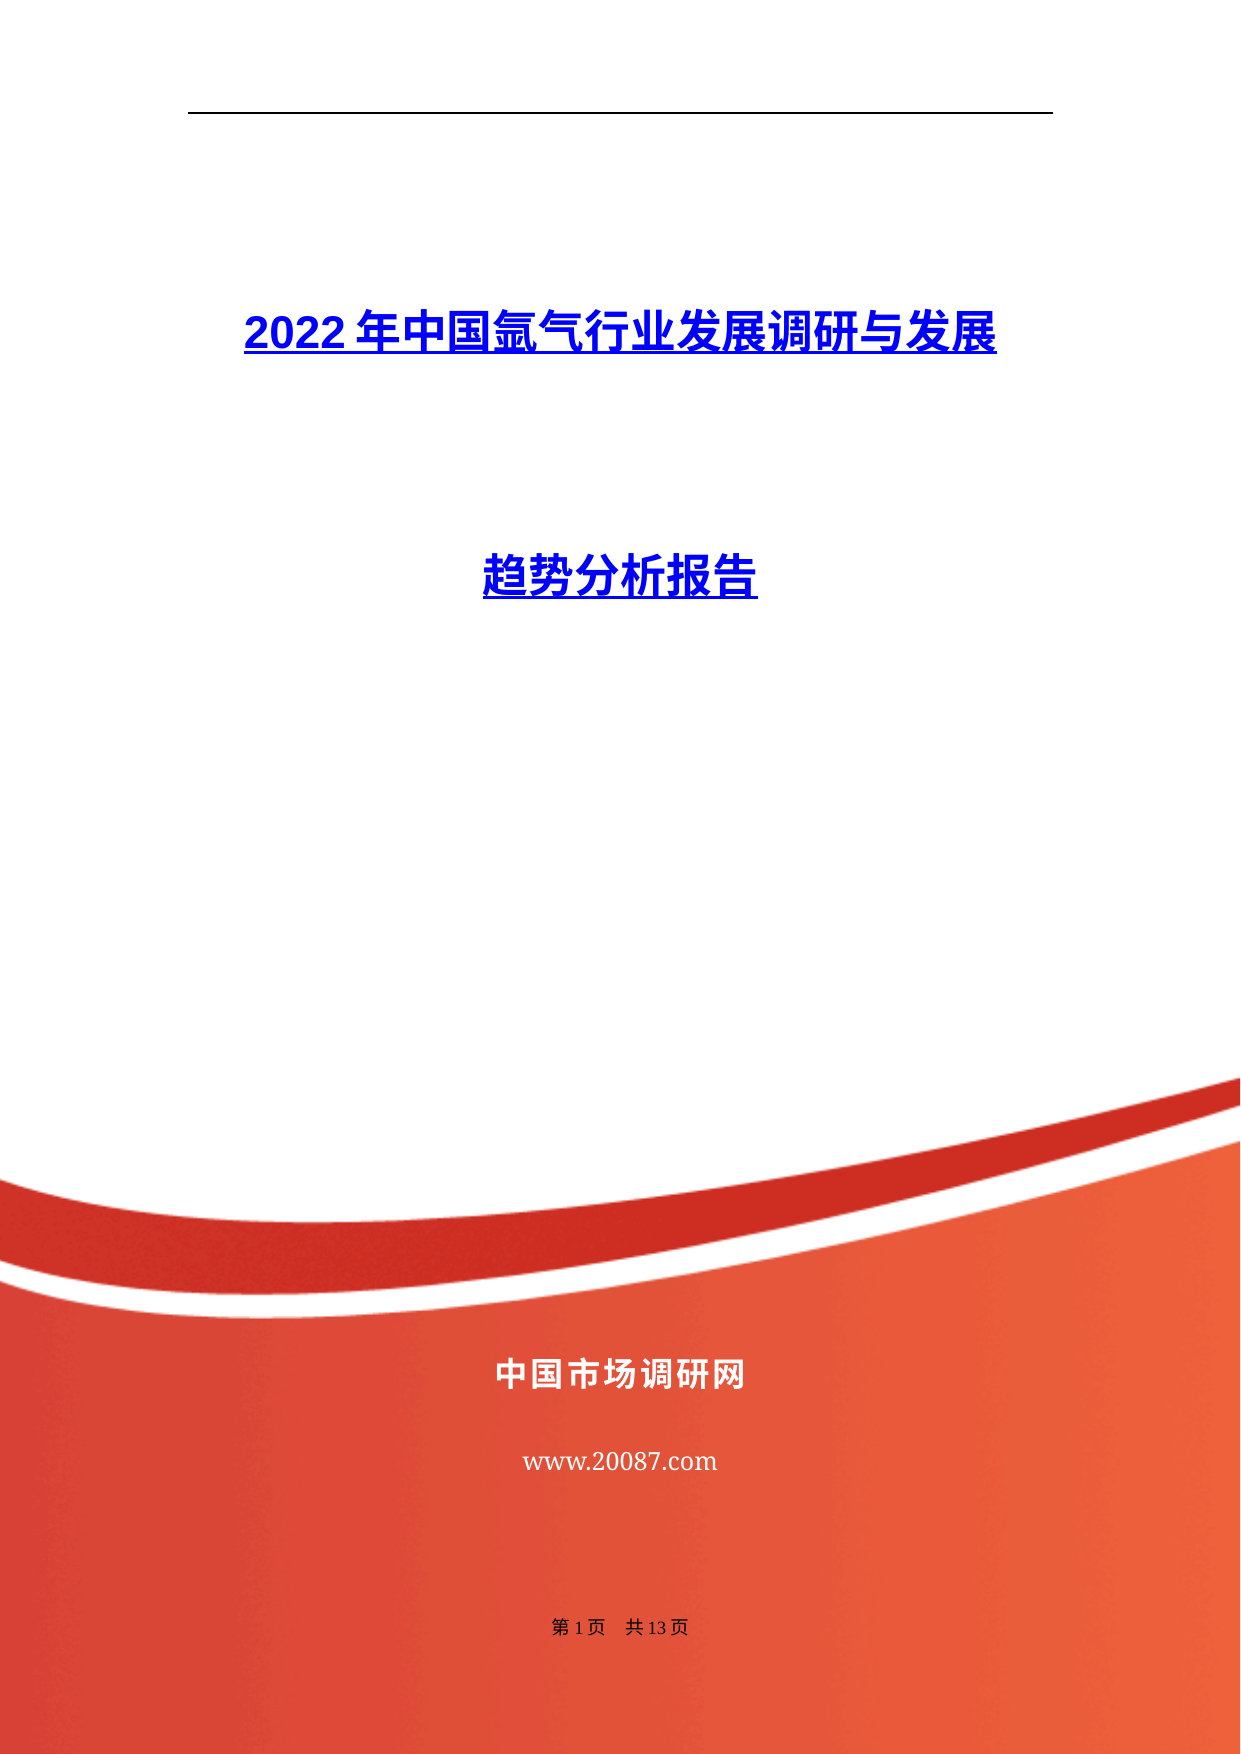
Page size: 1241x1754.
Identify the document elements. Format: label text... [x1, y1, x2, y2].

subtitle 中国市场调研网 [187, 1339, 1053, 1404]
picture [0, 1006, 1241, 1754]
table_header 2022年中国氩气行业发展调研与发展趋势分析报告 [188, 207, 1053, 773]
text www.20087.com [187, 1428, 1053, 1493]
